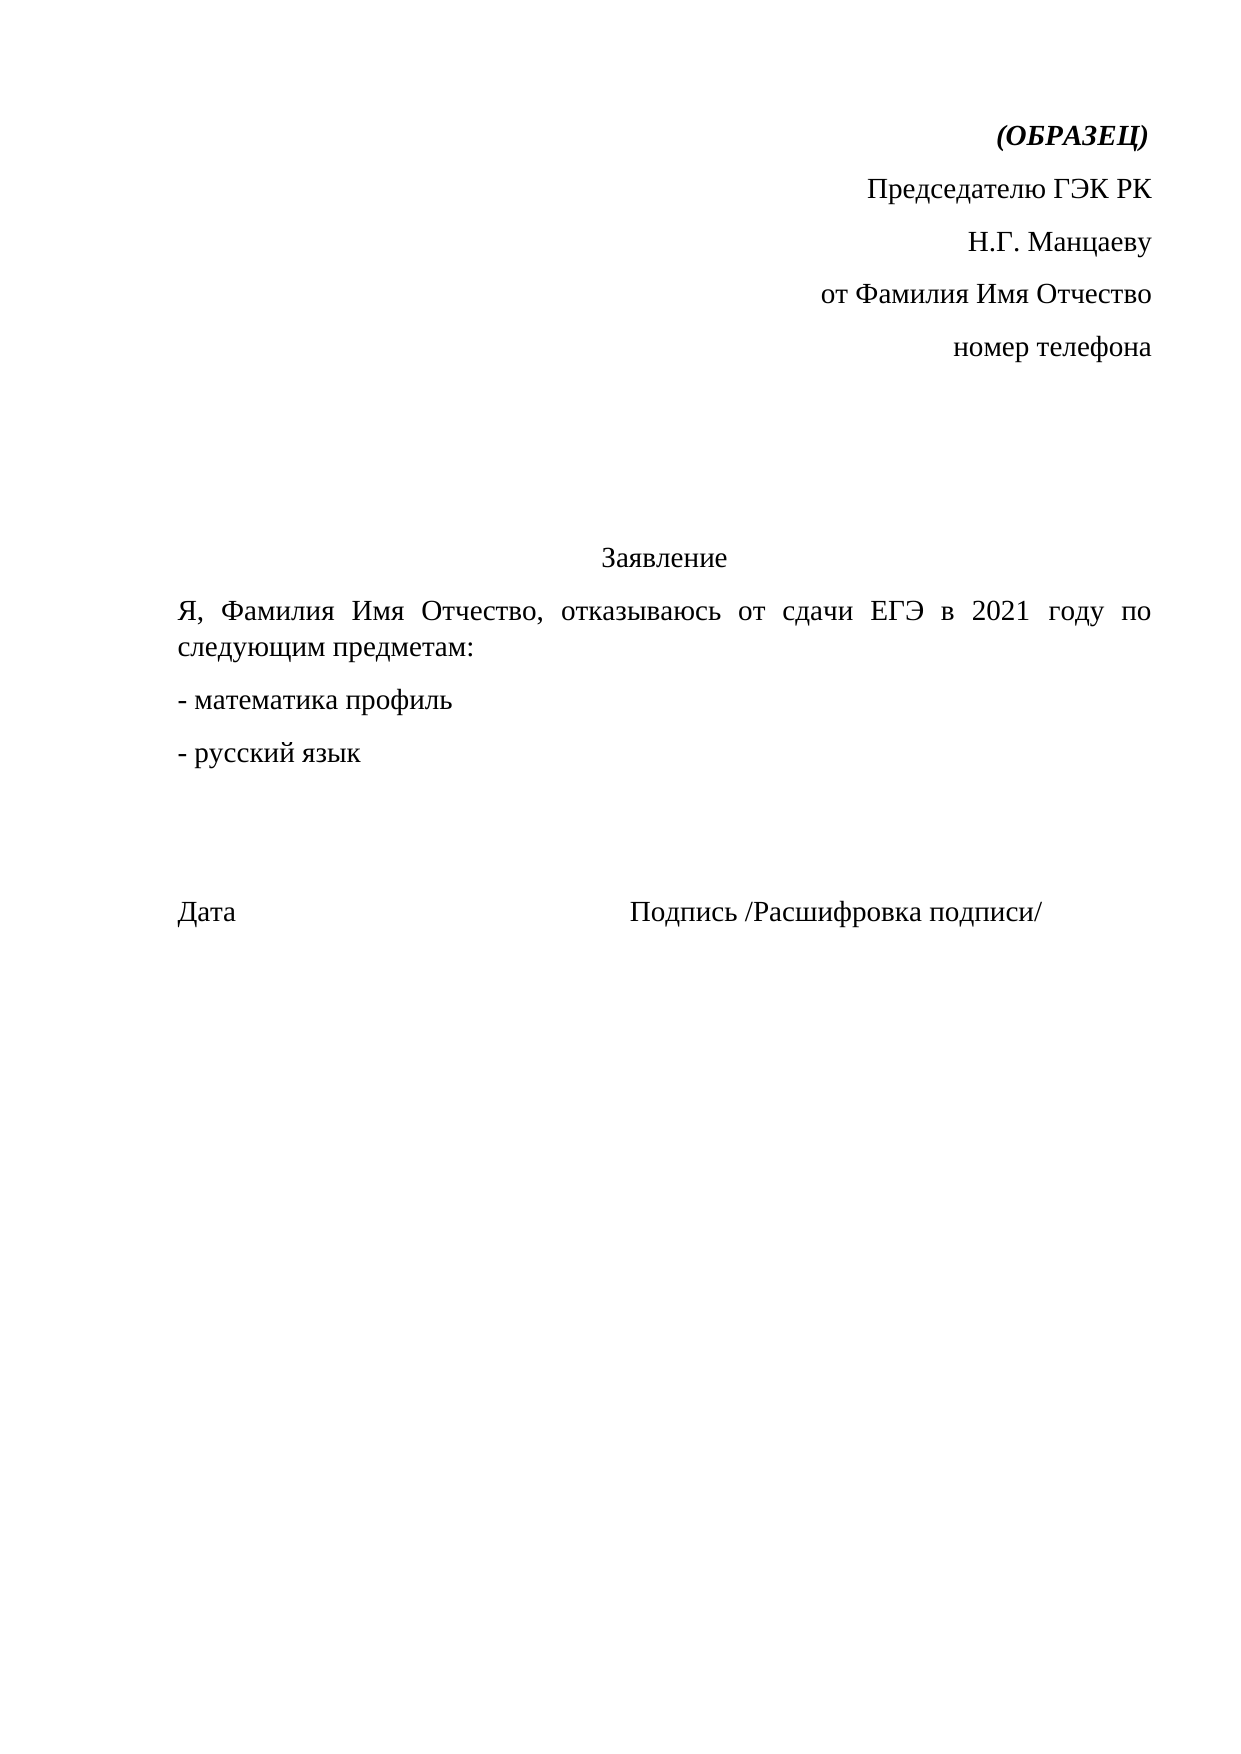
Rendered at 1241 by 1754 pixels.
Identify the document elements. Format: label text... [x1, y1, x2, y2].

text Я, Фамилия Имя Отчество, отказываюсь от сдачи ЕГЭ в 2021 году по следующим предметам: [177, 593, 1152, 663]
text Заявление [177, 541, 1152, 574]
text от Фамилия Имя Отчество [177, 277, 1152, 310]
text Н.Г. Манцаеву [177, 224, 1152, 257]
text - математика профиль [177, 682, 1152, 716]
text номер телефона [177, 329, 1152, 363]
text Председателю ГЭК РК [177, 171, 1152, 204]
text - русский язык [177, 735, 1152, 769]
text (ОБРАЗЕЦ) [177, 118, 1152, 152]
text Дата Подпись /Расшифровка подписи/ [177, 894, 1152, 927]
